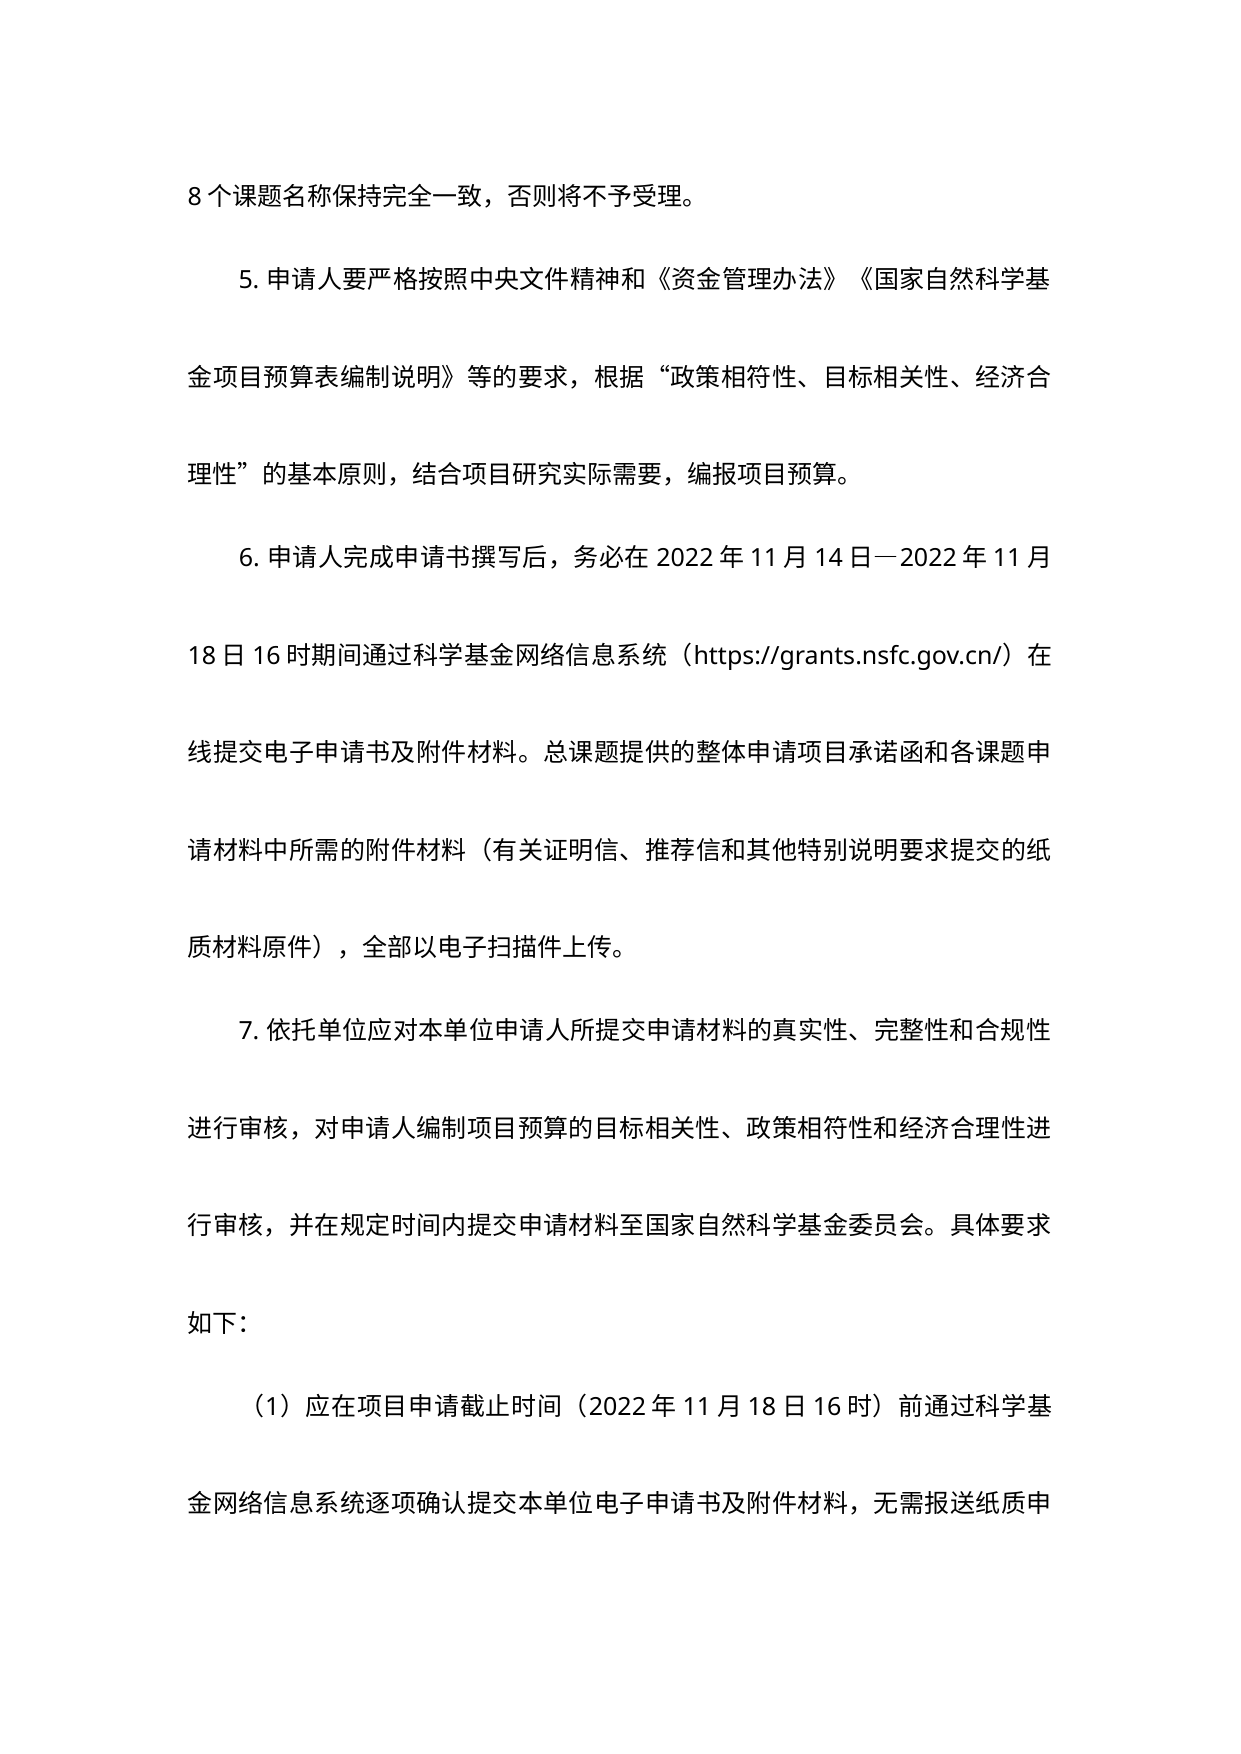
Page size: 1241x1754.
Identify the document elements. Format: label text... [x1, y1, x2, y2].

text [187, 162, 1053, 227]
text 5. 申请人要严格按照中央文件精神和《资金管理办法》《国家自然科学基金项目预算表编制说明》等的要求，根据“政策相符性、目标相关性、经济合理性”的基本原则，结合项目研究实际需要，编报项目预算。 [187, 245, 1053, 505]
text 7. 依托单位应对本单位申请人所提交申请材料的真实性、完整性和合规性进行审核，对申请人编制项目预算的目标相关性、政策相符性和经济合理性进行审核，并在规定时间内提交申请材料至国家自然科学基金委员会。具体要求如下： [187, 996, 1053, 1354]
text 6. 申请人完成申请书撰写后，务必在2022年11月14日—2022年11月18日16时期间通过科学基金网络信息系统（https://grants.nsfc.gov.cn/）在线提交电子申请书及附件材料。总课题提供的整体申请项目承诺函和各课题申请材料中所需的附件材料（有关证明信、推荐信和其他特别说明要求提交的纸质材料原件），全部以电子扫描件上传。 [187, 523, 1053, 978]
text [187, 1372, 1053, 1534]
